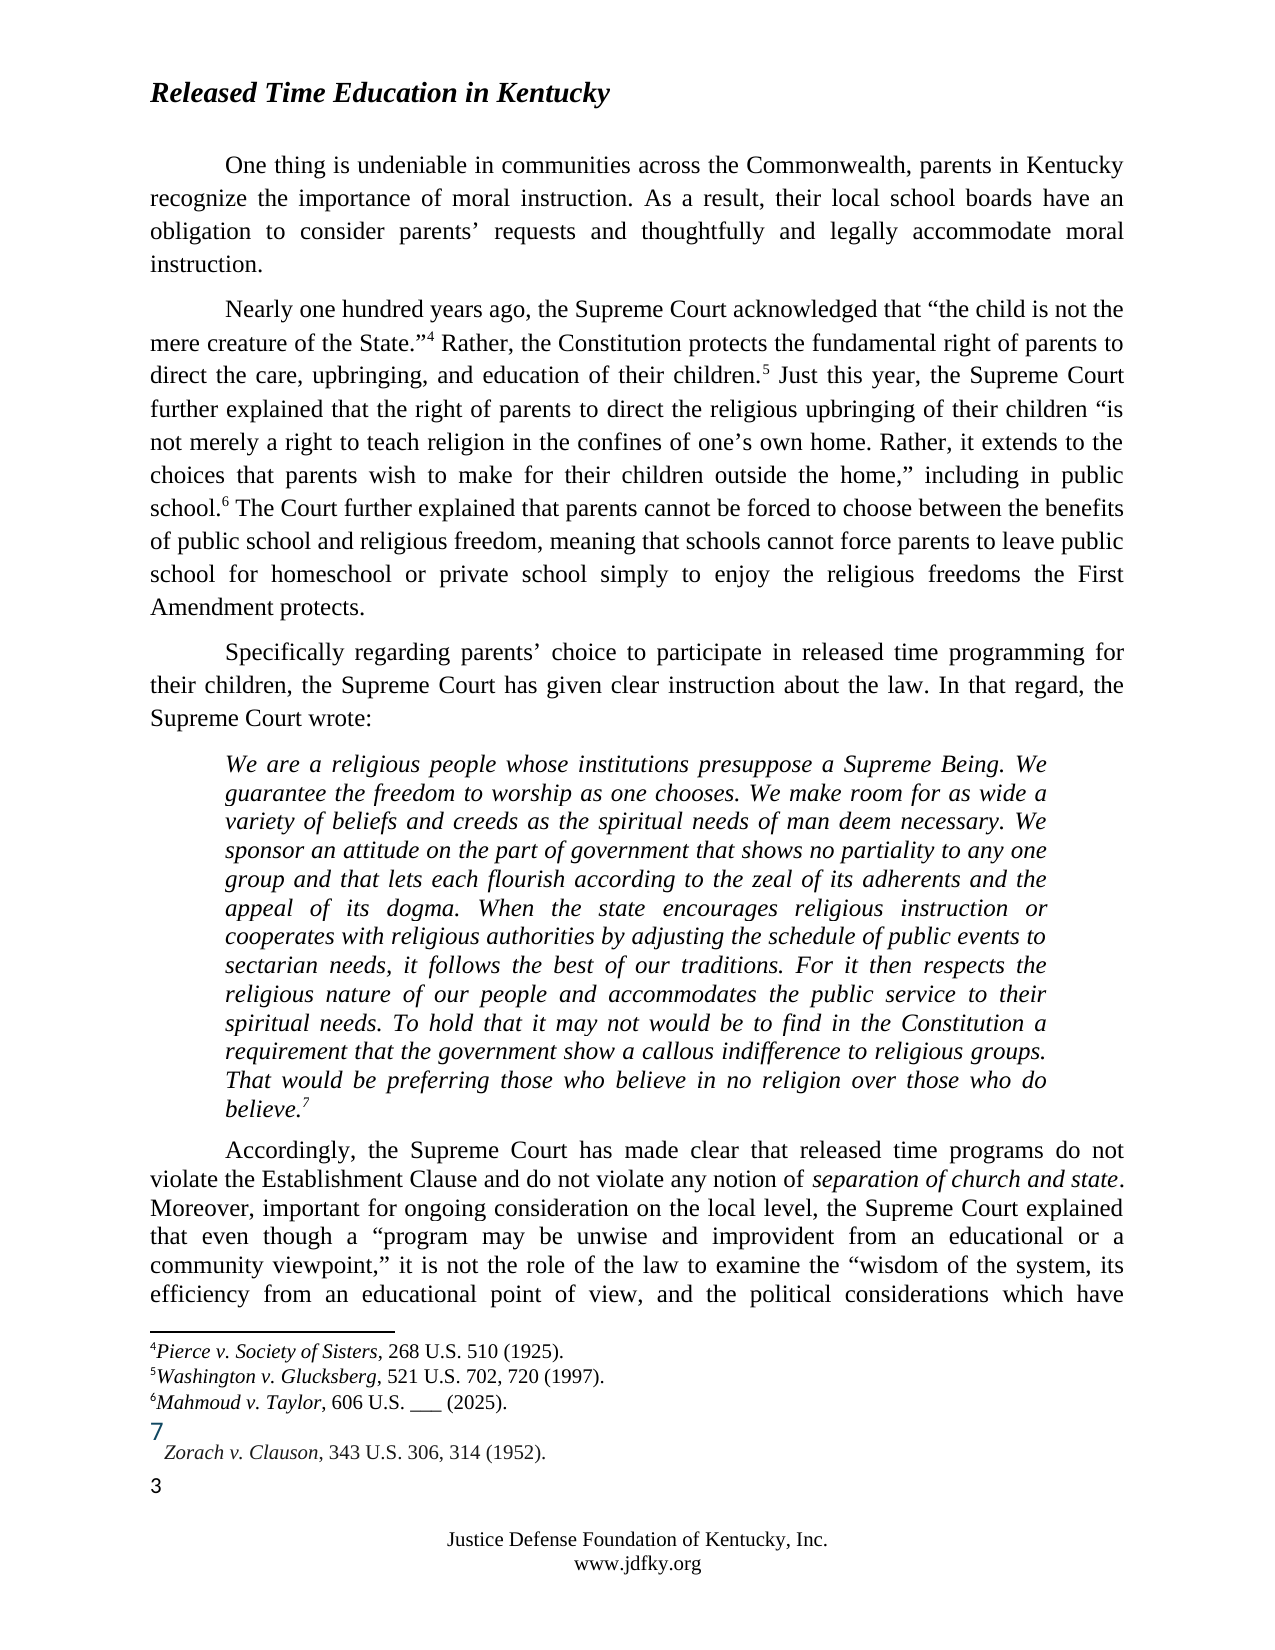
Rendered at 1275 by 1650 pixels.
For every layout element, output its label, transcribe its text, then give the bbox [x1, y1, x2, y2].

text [150, 1135, 1125, 1250]
text Nearly one hundred years ago, the Supreme Court acknowledged that “the child is not the mere creature of the State.” Rather, the Constitution protects the fundamental right of parents to direct the care, upbringing, and education of their children. Just this year, the Supreme Court further explained that the right of parents to direct the religious upbringing of their children “is not merely a right to teach religion in the confines of one’s own home. Rather, it extends to the choices that parents wish to make for their children outside the home,” including in public school. The Court further explained that parents cannot be forced to choose between the benefits of public school and religious freedom, meaning that schools cannot force parents to leave public school for homeschool or private school simply to enjoy the religious freedoms the First Amendment protects. [150, 294, 1125, 621]
text We are a religious people whose institutions presuppose a Supreme Being. We guarantee the freedom to worship as one chooses. We make room for as wide a variety of beliefs and creeds as the spiritual needs of man deem necessary. We sponsor an attitude on the part of government that shows no partiality to any one group and that lets each flourish according to the zeal of its adherents and the appeal of its dogma. When the state encourages religious instruction or cooperates with religious authorities by adjusting the schedule of public events to sectarian needs, it follows the best of our traditions. For it then respects the religious nature of our people and accommodates the public service to their spiritual needs. To hold that it may not would be to find in the Constitution a requirement that the government show a callous indifference to religious groups. That would be preferring those who believe in no religion over those who do believe. [316, 749, 1050, 1123]
text Specifically regarding parents’ choice to participate in released time programming for their children, the Supreme Court has given clear instruction about the law. In that regard, the Supreme Court wrote: [150, 637, 1125, 732]
text One thing is undeniable in communities across the Commonwealth, parents in Kentucky recognize the importance of moral instruction. As a result, their local school boards have an obligation to consider parents’ requests and thoughtfully and legally accommodate moral instruction. [150, 150, 1125, 278]
